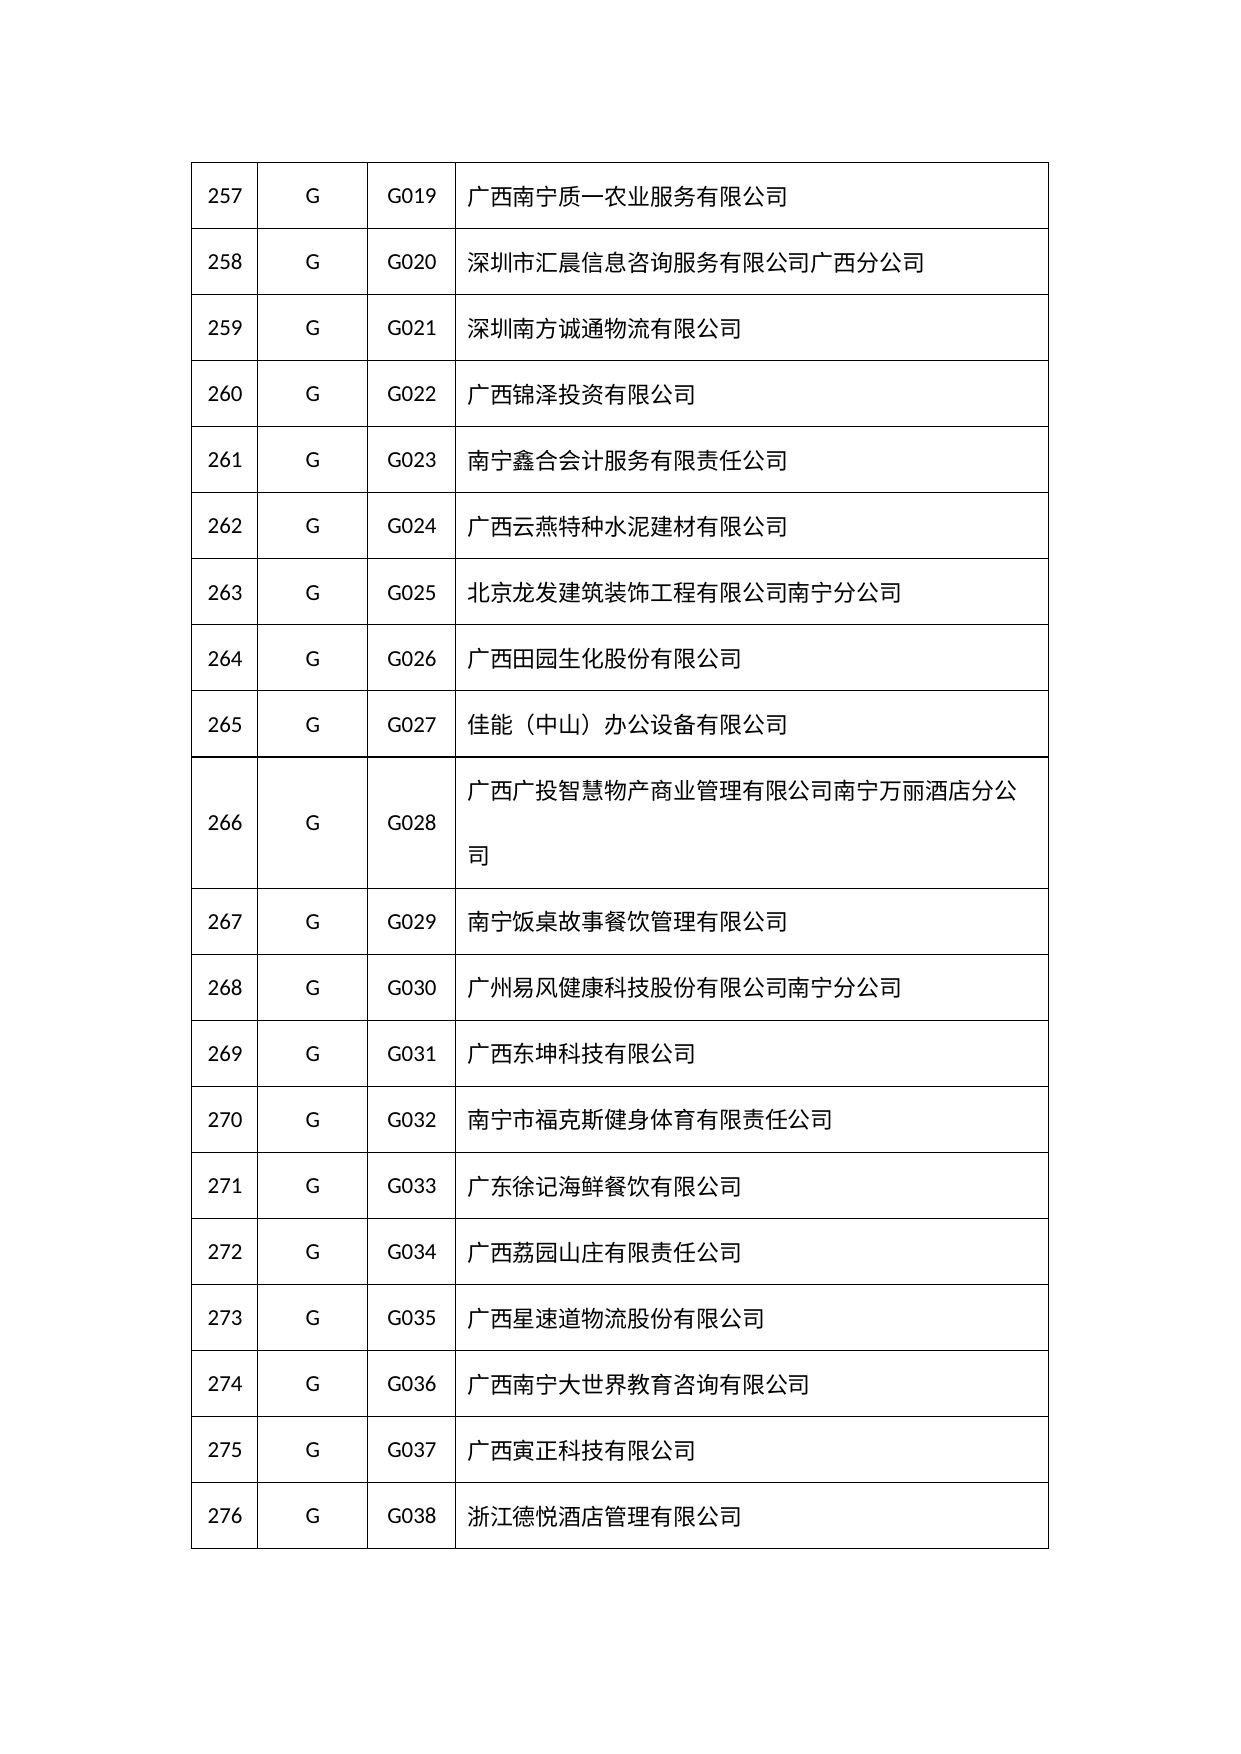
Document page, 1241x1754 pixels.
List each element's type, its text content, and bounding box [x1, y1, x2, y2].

table_cell G025 [368, 559, 455, 624]
table_cell G [258, 889, 367, 953]
table_cell 260 [192, 361, 257, 426]
table_cell 广州易风健康科技股份有限公司南宁分公司 [456, 955, 1048, 1019]
table_cell G [258, 1417, 367, 1482]
table_cell G031 [368, 1021, 455, 1086]
table_cell 广西广投智慧物产商业管理有限公司南宁万丽酒店分公司 [456, 758, 1048, 887]
table_cell G [258, 295, 367, 360]
table_cell 274 [192, 1351, 257, 1416]
table_cell 265 [192, 691, 257, 756]
table_cell G034 [368, 1219, 455, 1284]
table_cell 广西锦泽投资有限公司 [456, 361, 1048, 426]
table_cell G023 [368, 427, 455, 492]
table_cell 深圳市汇晨信息咨询服务有限公司广西分公司 [456, 229, 1048, 294]
table_cell 258 [192, 229, 257, 294]
table_cell G [258, 427, 367, 492]
table_cell G [258, 1153, 367, 1218]
table_cell G020 [368, 229, 455, 294]
table_cell 浙江德悦酒店管理有限公司 [456, 1483, 1048, 1548]
table_cell 广西云燕特种水泥建材有限公司 [456, 493, 1048, 558]
table_cell G038 [368, 1483, 455, 1548]
table_cell 广东徐记海鲜餐饮有限公司 [456, 1153, 1048, 1218]
table_cell G [258, 1021, 367, 1086]
table_cell G [258, 163, 367, 228]
table_cell G [258, 625, 367, 690]
table_cell G [258, 758, 367, 887]
table_cell G [258, 1351, 367, 1416]
table_cell G [258, 955, 367, 1019]
table_cell 广西南宁大世界教育咨询有限公司 [456, 1351, 1048, 1416]
table_cell G [258, 361, 367, 426]
table_cell 262 [192, 493, 257, 558]
table_cell 268 [192, 955, 257, 1019]
table_cell G [258, 229, 367, 294]
table_cell G024 [368, 493, 455, 558]
table_cell G028 [368, 758, 455, 887]
table_cell 南宁饭桌故事餐饮管理有限公司 [456, 889, 1048, 953]
table_cell 266 [192, 758, 257, 887]
table_cell G022 [368, 361, 455, 426]
table_cell 广西东坤科技有限公司 [456, 1021, 1048, 1086]
table_cell 270 [192, 1087, 257, 1152]
table_cell 南宁鑫合会计服务有限责任公司 [456, 427, 1048, 492]
table_cell 深圳南方诚通物流有限公司 [456, 295, 1048, 360]
table_cell 佳能（中山）办公设备有限公司 [456, 691, 1048, 756]
table_cell G029 [368, 889, 455, 953]
table_cell G030 [368, 955, 455, 1019]
table_cell G [258, 559, 367, 624]
table_cell 北京龙发建筑装饰工程有限公司南宁分公司 [456, 559, 1048, 624]
table_cell 广西星速道物流股份有限公司 [456, 1285, 1048, 1350]
table_cell G [258, 1285, 367, 1350]
table_cell 275 [192, 1417, 257, 1482]
table_cell 南宁市福克斯健身体育有限责任公司 [456, 1087, 1048, 1152]
table_cell 269 [192, 1021, 257, 1086]
table_cell 263 [192, 559, 257, 624]
table_cell G [258, 1087, 367, 1152]
table_cell G027 [368, 691, 455, 756]
table_cell 广西南宁质一农业服务有限公司 [456, 163, 1048, 228]
table_cell G036 [368, 1351, 455, 1416]
table_cell 259 [192, 295, 257, 360]
table_cell 广西田园生化股份有限公司 [456, 625, 1048, 690]
table_cell 257 [192, 163, 257, 228]
table_cell G032 [368, 1087, 455, 1152]
table_cell 273 [192, 1285, 257, 1350]
table_cell 267 [192, 889, 257, 953]
table_cell G [258, 493, 367, 558]
table_cell 272 [192, 1219, 257, 1284]
table_cell 261 [192, 427, 257, 492]
table_cell G019 [368, 163, 455, 228]
table_cell 广西荔园山庄有限责任公司 [456, 1219, 1048, 1284]
table_cell 广西寅正科技有限公司 [456, 1417, 1048, 1482]
table_cell 271 [192, 1153, 257, 1218]
table_cell G021 [368, 295, 455, 360]
table_cell G037 [368, 1417, 455, 1482]
table_cell G [258, 1483, 367, 1548]
table_cell 276 [192, 1483, 257, 1548]
table_cell G035 [368, 1285, 455, 1350]
table_cell 264 [192, 625, 257, 690]
table_cell G [258, 1219, 367, 1284]
table_cell G026 [368, 625, 455, 690]
table_cell G [258, 691, 367, 756]
table_cell G033 [368, 1153, 455, 1218]
